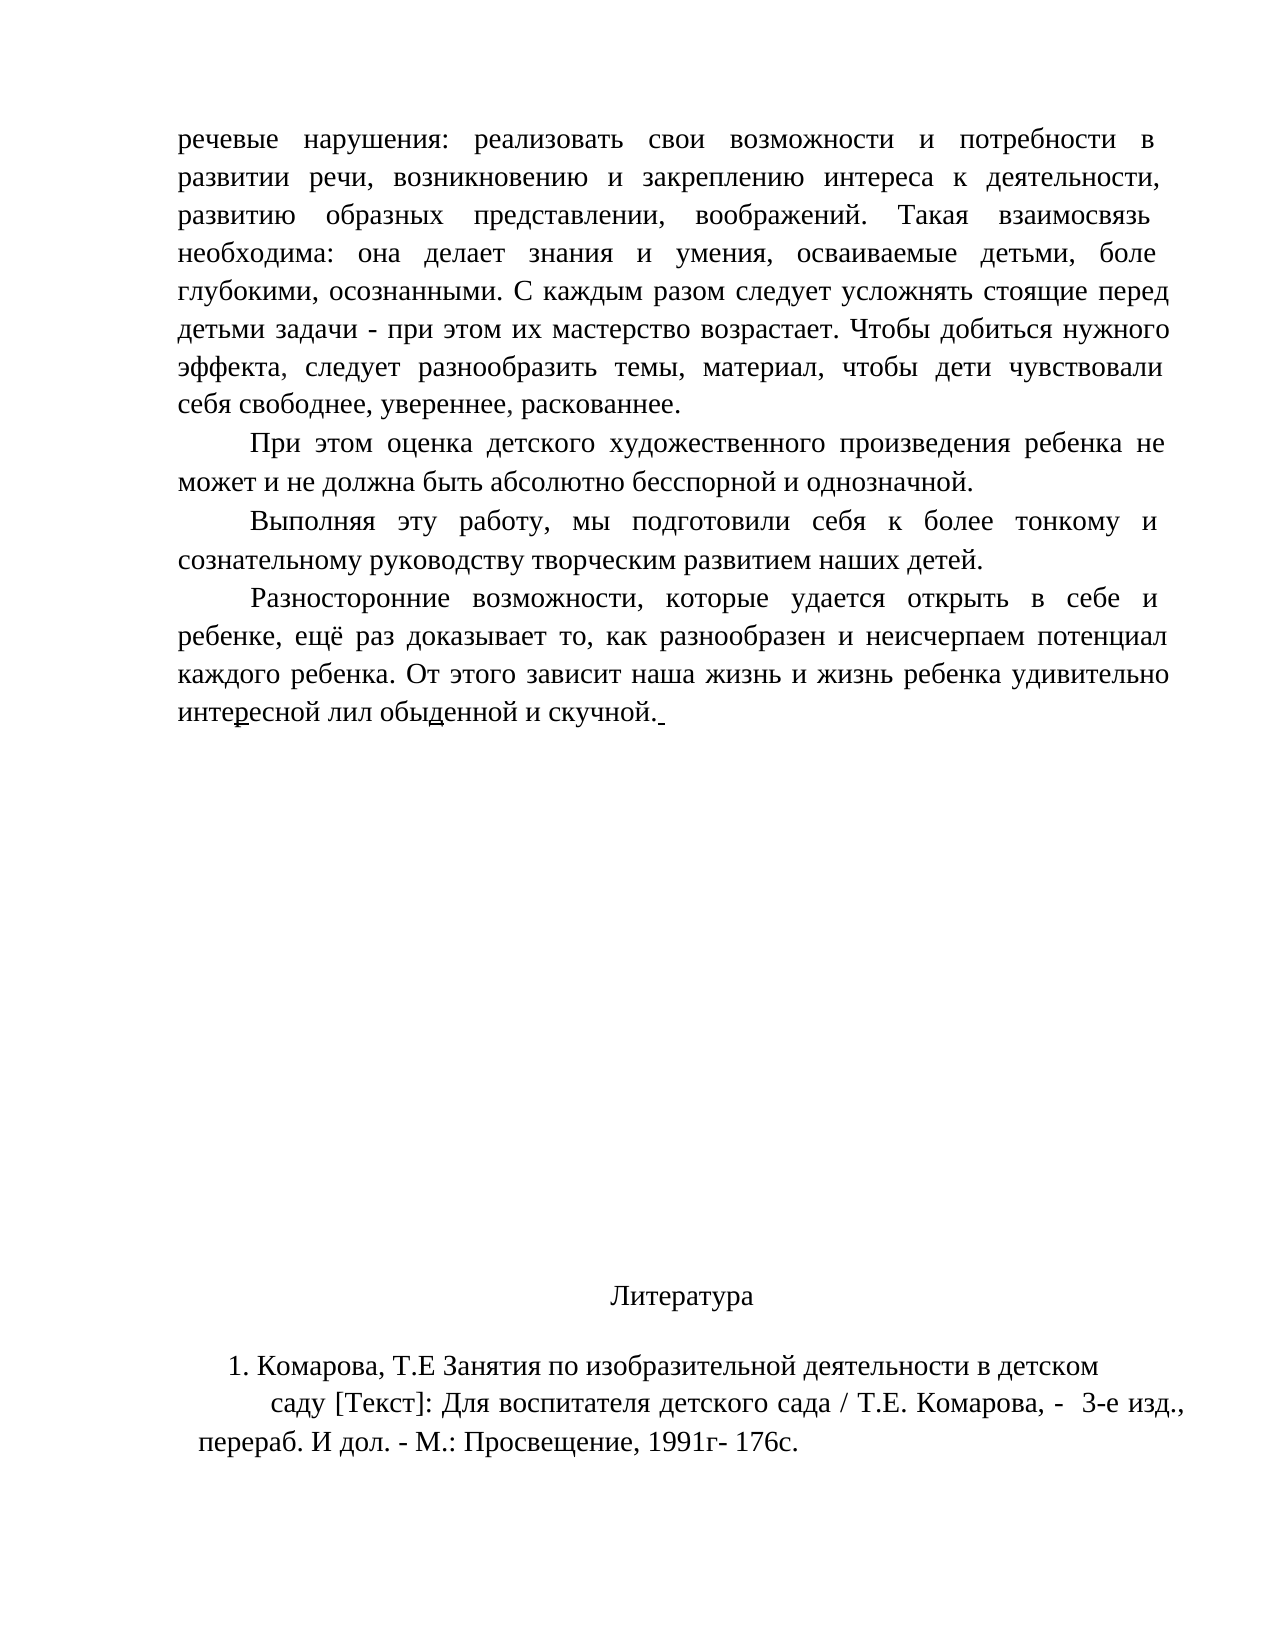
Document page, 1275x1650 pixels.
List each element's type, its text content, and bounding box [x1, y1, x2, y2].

text 1. Комарова, Т.Е Занятия по изобразительной деятельности в детском [177, 1352, 1186, 1382]
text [177, 118, 1181, 421]
text Выполняя эту работу, мы подготовили себя к более тонкому и сознательному руководству творческим развитием наших детей. [178, 499, 1180, 577]
text саду [Текст]: Для воспитателя детского сада / Т.Е. Комарова, - 3-е изд., перераб. И дол. - М.: Просвещение, 1991г- 176с. [198, 1382, 1186, 1459]
text При этом оценка детского художественного произведения ребенка не может и не должна быть абсолютно бесспорной и однозначной. [178, 421, 1180, 499]
text Разносторонние возможности, которые удается открыть в себе и ребенке, ещё раз доказывает то, как разнообразен и неисчерпаем потенциал каждого ребенка. От этого зависит наша жизнь и жизнь ребенка удивительно интересной лил обыденной и скучной. [177, 577, 1181, 729]
text Литература [177, 1285, 1187, 1311]
